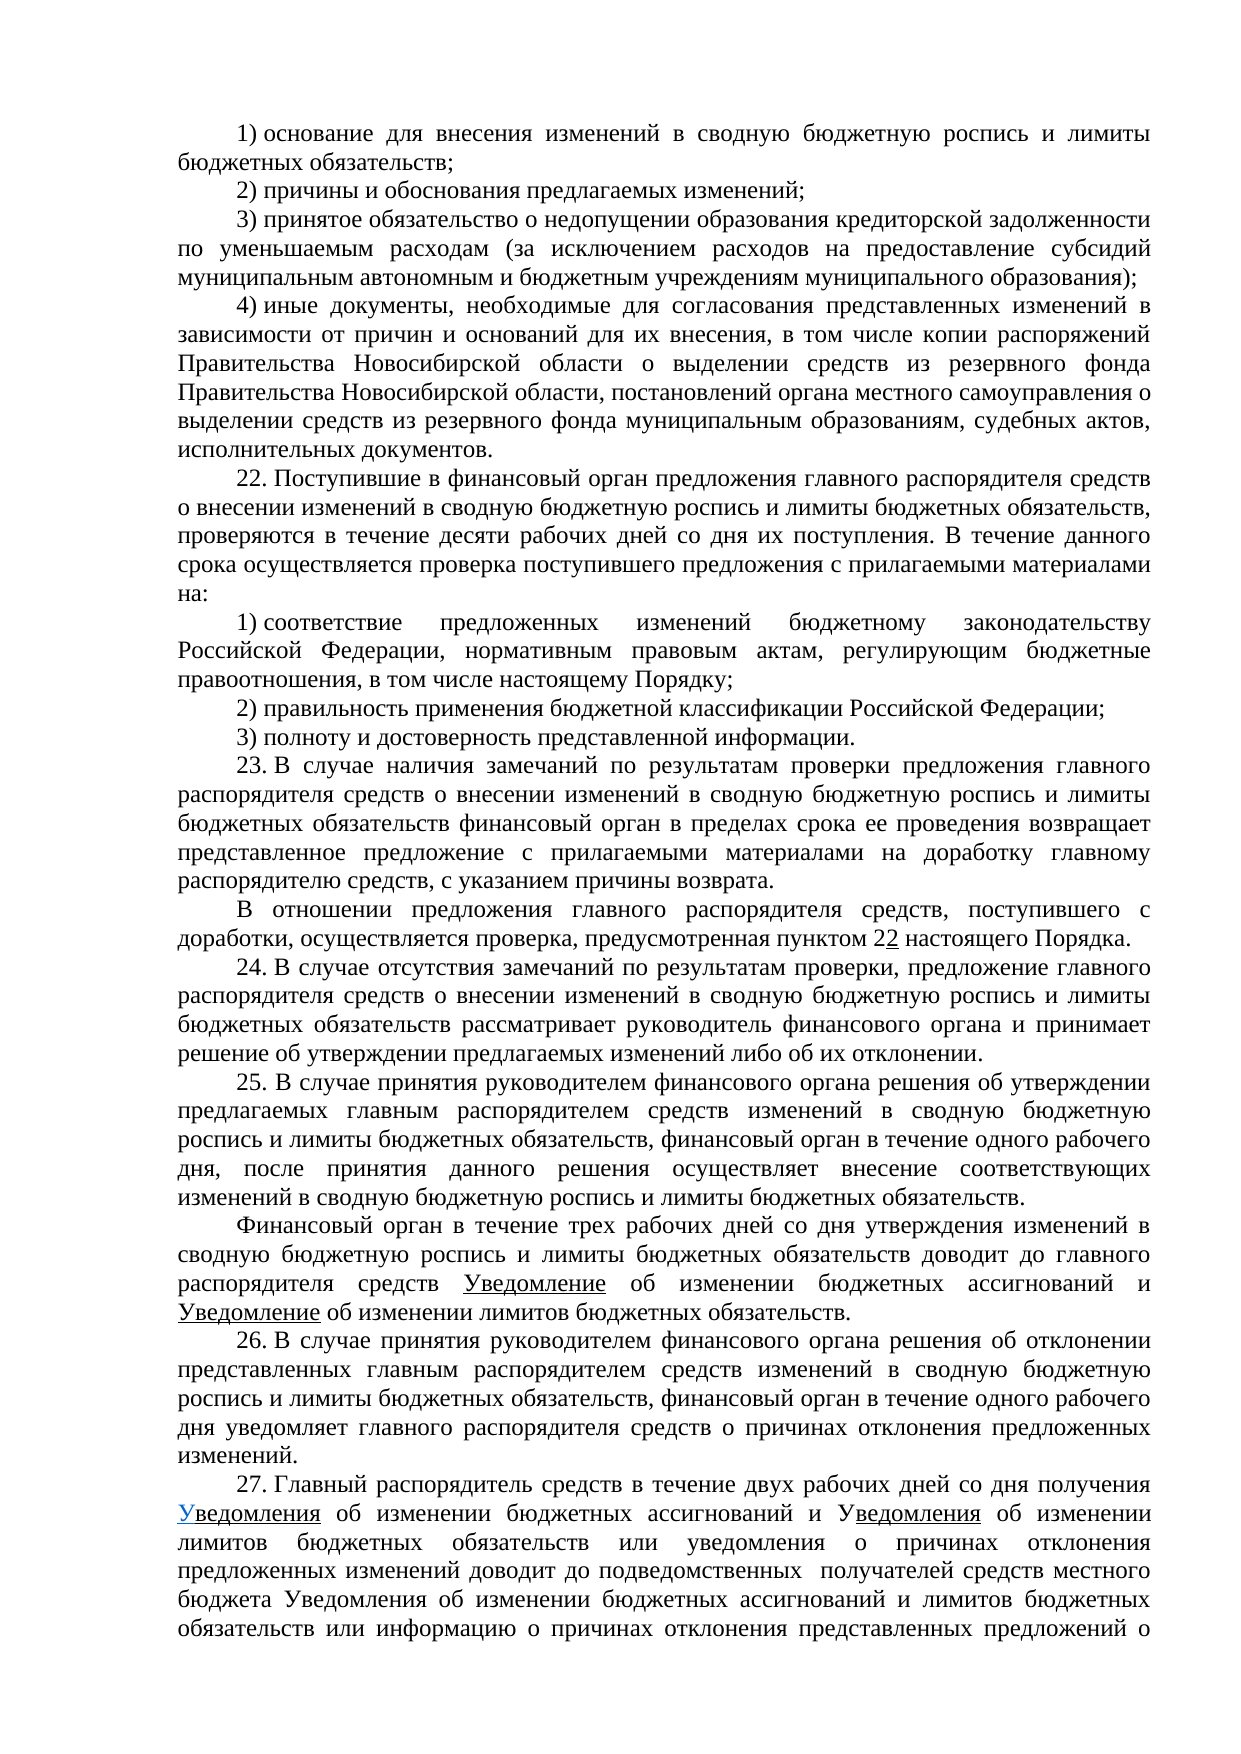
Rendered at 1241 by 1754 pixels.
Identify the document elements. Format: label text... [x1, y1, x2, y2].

text 3) полноту и достоверность представленной информации. [177, 722, 1152, 751]
text 1) соответствие предложенных изменений бюджетному законодательству Российской Федерации, нормативным правовым актам, регулирующим бюджетные правоотношения, в том числе настоящему Порядку; [177, 607, 1152, 693]
text Финансовый орган в течение трех рабочих дней со дня утверждения изменений в сводную бюджетную роспись и лимиты бюджетных обязательств доводит до главного распорядителя средств Уведомление об изменении бюджетных ассигнований и Уведомление об изменении лимитов бюджетных обязательств. [177, 1211, 1152, 1326]
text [177, 1469, 1152, 1642]
text 22. Поступившие в финансовый орган предложения главного распорядителя средств о внесении изменений в сводную бюджетную роспись и лимиты бюджетных обязательств, проверяются в течение десяти рабочих дней со дня их поступления. В течение данного срока осуществляется проверка поступившего предложения с прилагаемыми материалами на: [177, 463, 1152, 607]
text 2) правильность применения бюджетной классификации Российской Федерации; [177, 693, 1152, 722]
text 24. В случае отсутствия замечаний по результатам проверки, предложение главного распорядителя средств о внесении изменений в сводную бюджетную роспись и лимиты бюджетных обязательств рассматривает руководитель финансового органа и принимает решение об утверждении предлагаемых изменений либо об их отклонении. [177, 952, 1152, 1067]
text 3) принятое обязательство о недопущении образования кредиторской задолженности по уменьшаемым расходам (за исключением расходов на предоставление субсидий муниципальным автономным и бюджетным учреждениям муниципального образования); [177, 204, 1152, 291]
text 1) основание для внесения изменений в сводную бюджетную роспись и лимиты бюджетных обязательств; [177, 118, 1152, 176]
text В отношении предложения главного распорядителя средств, поступившего с доработки, осуществляется проверка, предусмотренная пунктом 22 настоящего Порядка. [177, 894, 1152, 952]
text 26. В случае принятия руководителем финансового органа решения об отклонении представленных главным распорядителем средств изменений в сводную бюджетную роспись и лимиты бюджетных обязательств, финансовый орган в течение одного рабочего дня уведомляет главного распорядителя средств о причинах отклонения предложенных изменений. [177, 1326, 1152, 1469]
text 25. В случае принятия руководителем финансового органа решения об утверждении предлагаемых главным распорядителем средств изменений в сводную бюджетную роспись и лимиты бюджетных обязательств, финансовый орган в течение одного рабочего дня, после принятия данного решения осуществляет внесение соответствующих изменений в сводную бюджетную роспись и лимиты бюджетных обязательств. [177, 1067, 1152, 1211]
text 4) иные документы, необходимые для согласования представленных изменений в зависимости от причин и оснований для их внесения, в том числе копии распоряжений Правительства Новосибирской области о выделении средств из резервного фонда Правительства Новосибирской области, постановлений органа местного самоуправления о выделении средств из резервного фонда муниципальным образованиям, судебных актов, исполнительных документов. [177, 291, 1152, 463]
text 2) причины и обоснования предлагаемых изменений; [177, 176, 1152, 204]
text 23. В случае наличия замечаний по результатам проверки предложения главного распорядителя средств о внесении изменений в сводную бюджетную роспись и лимиты бюджетных обязательств финансовый орган в пределах срока ее проведения возвращает представленное предложение с прилагаемыми материалами на доработку главному распорядителю средств, с указанием причины возврата. [177, 751, 1152, 894]
